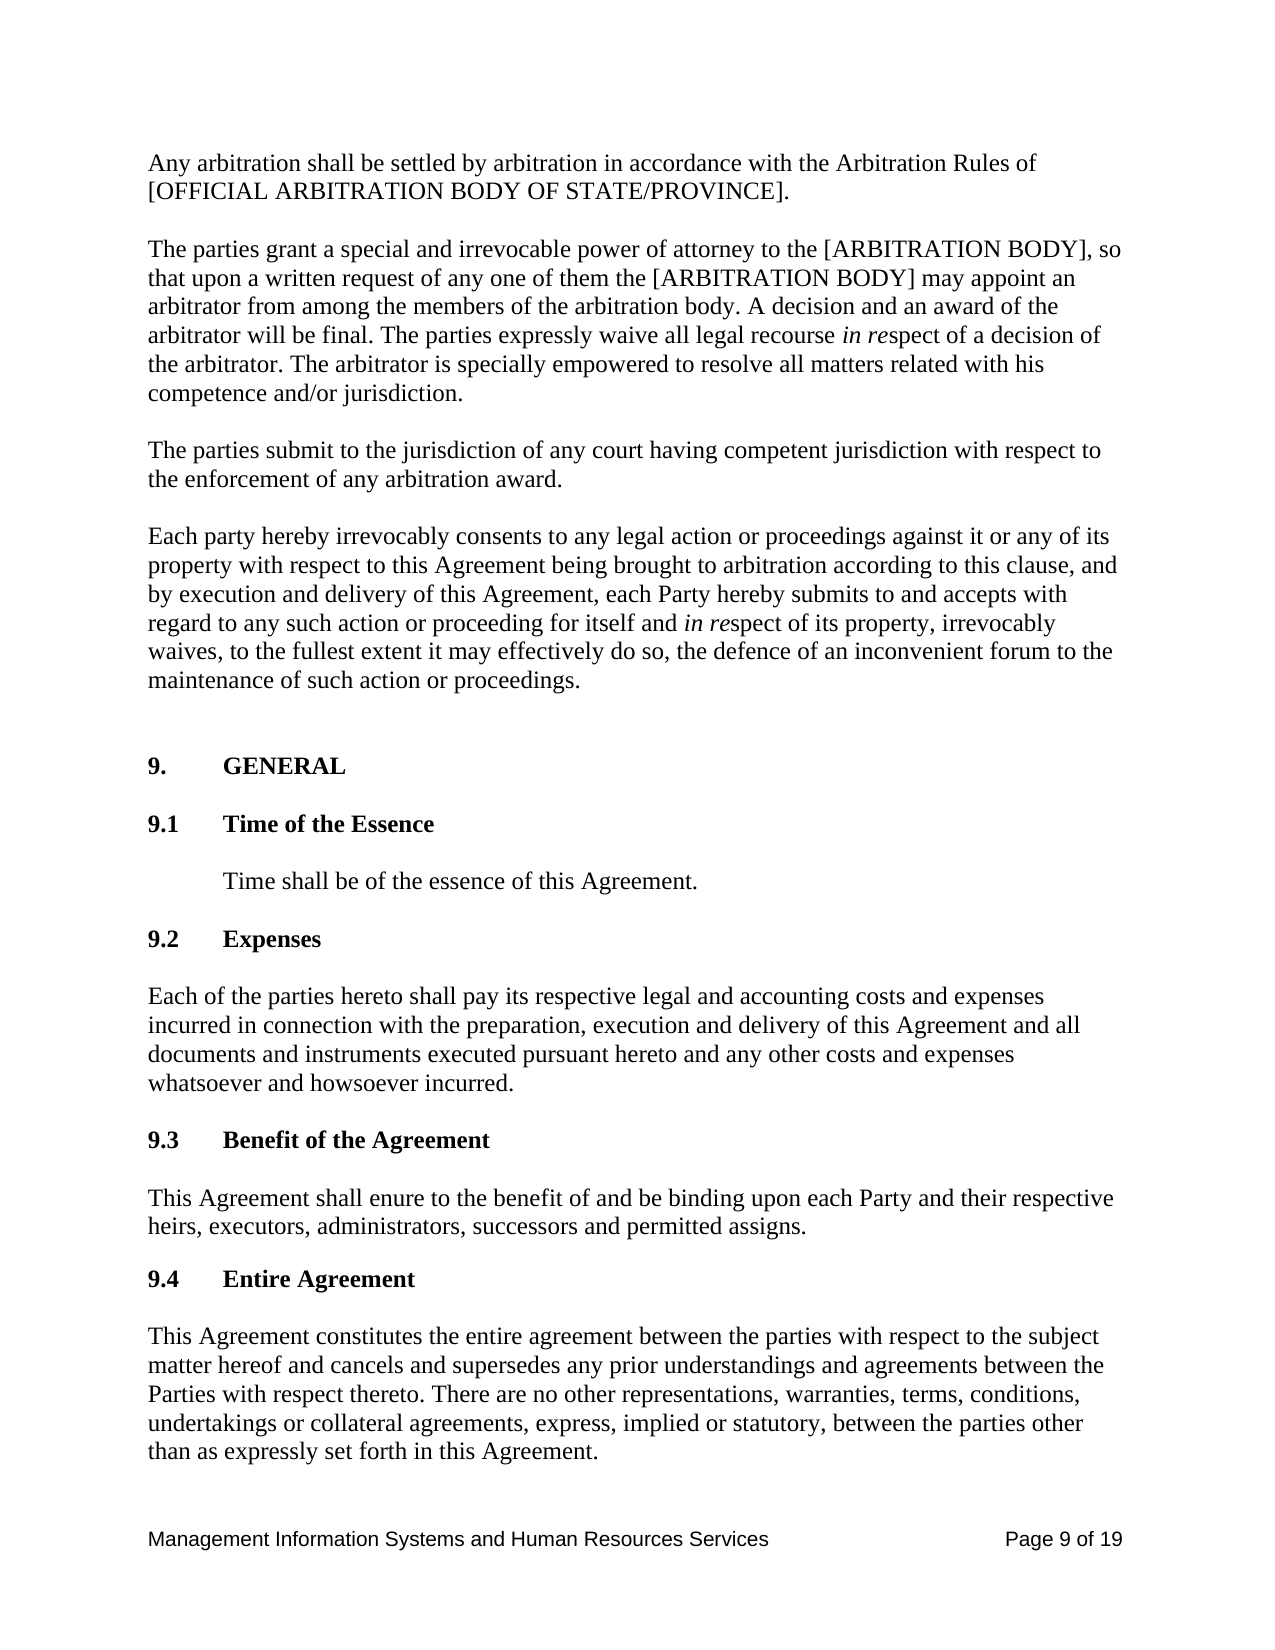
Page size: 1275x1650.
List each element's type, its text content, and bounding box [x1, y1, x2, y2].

text 9.2 Expenses [148, 924, 1127, 953]
text Each of the parties hereto shall pay its respective legal and accounting costs and expenses incurred in connection with the preparation, execution and delivery of this Agreement and all documents and instruments executed pursuant hereto and any other costs and expenses whatsoever and howsoever incurred. [148, 981, 1127, 1096]
text 9. GENERAL [148, 751, 1127, 780]
text This Agreement shall enure to the benefit of and be binding upon each Party and their respective heirs, executors, administrators, successors and permitted assigns. [148, 1183, 1127, 1264]
text The parties submit to the jurisdiction of any court having competent jurisdiction with respect to the enforcement of any arbitration award. [148, 435, 1127, 493]
text 9.3 Benefit of the Agreement [148, 1125, 1127, 1154]
text 9.1 Time of the Essence [148, 809, 1127, 838]
text Time shall be of the essence of this Agreement. [148, 866, 1127, 895]
text This Agreement constitutes the entire agreement between the parties with respect to the subject matter hereof and cancels and supersedes any prior understandings and agreements between the Parties with respect thereto. There are no other representations, warranties, terms, conditions, undertakings or collateral agreements, express, implied or statutory, between the parties other than as expressly set forth in this Agreement. [148, 1321, 1127, 1465]
text Each party hereby irrevocably consents to any legal action or proceedings against it or any of its property with respect to this Agreement being brought to arbitration according to this clause, and by execution and delivery of this Agreement, each Party hereby submits to and accepts with regard to any such action or proceeding for itself and in respect of its property, irrevocably waives, to the fullest extent it may effectively do so, the defence of an inconvenient forum to the maintenance of such action or proceedings. [148, 521, 1127, 694]
text 9.4 Entire Agreement [148, 1264, 1127, 1293]
text Any arbitration shall be settled by arbitration in accordance with the Arbitration Rules of [OFFICIAL ARBITRATION BODY OF STATE/PROVINCE]. [148, 148, 1127, 205]
text The parties grant a special and irrevocable power of attorney to the [ARBITRATION BODY], so that upon a written request of any one of them the [ARBITRATION BODY] may appoint an arbitrator from among the members of the arbitration body. A decision and an award of the arbitrator will be final. The parties expressly waive all legal recourse in respect of a decision of the arbitrator. The arbitrator is specially empowered to resolve all matters related with his competence and/or jurisdiction. [148, 234, 1127, 406]
